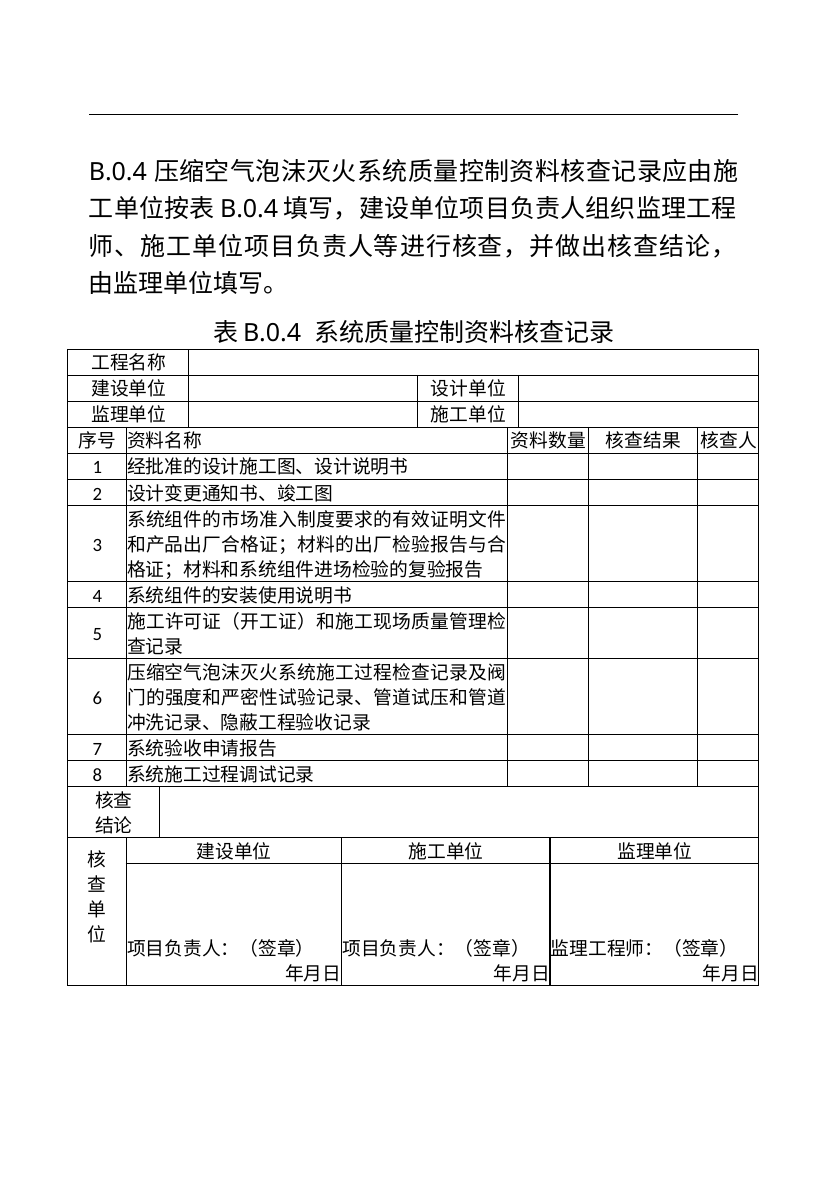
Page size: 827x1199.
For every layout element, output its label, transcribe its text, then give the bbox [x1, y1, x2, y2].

table_cell [589, 506, 697, 581]
table_cell 施工单位 [418, 402, 518, 427]
table_cell 设计变更通知书、竣工图 [127, 480, 507, 505]
table_cell [160, 787, 758, 837]
table_cell 压缩空气泡沫灭火系统施工过程检查记录及阀门的强度和严密性试验记录、管道试压和管道冲洗记录、隐蔽工程验收记录 [127, 659, 507, 734]
table_cell [698, 454, 758, 479]
table_cell [508, 506, 588, 581]
table_cell [589, 735, 697, 760]
table_cell 6 [68, 659, 126, 734]
table_cell [698, 582, 758, 607]
table_cell [589, 608, 697, 658]
table_cell [589, 761, 697, 786]
table_cell [589, 480, 697, 505]
table_cell 监理单位 [68, 402, 188, 427]
table_cell [698, 480, 758, 505]
table_cell [698, 735, 758, 760]
table_cell 4 [68, 582, 126, 607]
table_cell [508, 454, 588, 479]
table_cell 7 [68, 735, 126, 760]
table_cell 监理单位 [551, 838, 758, 863]
table_cell 核查单位 [68, 838, 126, 985]
table_cell [698, 506, 758, 581]
table_cell 3 [68, 506, 126, 581]
table_cell 2 [68, 480, 126, 505]
table_cell 监理工程师：（签章） 年月日 [551, 864, 758, 985]
table_cell 8 [68, 761, 126, 786]
table_cell 项目负责人：（签章） 年月日 [127, 864, 341, 985]
table_cell 核查结果 [589, 428, 697, 453]
table_cell 设计单位 [418, 376, 518, 401]
table_cell [698, 608, 758, 658]
table_cell [508, 659, 588, 734]
table_cell 施工许可证（开工证）和施工现场质量管理检查记录 [127, 608, 507, 658]
table_cell [508, 761, 588, 786]
table_cell 经批准的设计施工图、设计说明书 [127, 454, 507, 479]
text 表B.0.4 系统质量控制资料核查记录 [89, 312, 738, 349]
table_cell 系统组件的市场准入制度要求的有效证明文件和产品出厂合格证；材料的出厂检验报告与合格证；材料和系统组件进场检验的复验报告 [127, 506, 507, 581]
table_cell [519, 376, 758, 401]
table_cell [698, 659, 758, 734]
table_cell 建设单位 [68, 376, 188, 401]
table_cell [698, 761, 758, 786]
table_cell 项目负责人：（签章） 年月日 [342, 864, 549, 985]
table_cell 核查 结论 [68, 787, 159, 837]
table_cell 1 [68, 454, 126, 479]
text B.0.4 压缩空气泡沫灭火系统质量控制资料核查记录应由施工单位按表B.0.4填写，建设单位项目负责人组织监理工程师、施工单位项目负责人等进行核查，并做出核查结论，由监理单位填写。 [89, 150, 738, 300]
table_cell 5 [68, 608, 126, 658]
table_cell 序号 [68, 428, 126, 453]
table_cell [589, 582, 697, 607]
table_cell [508, 735, 588, 760]
table_cell [508, 608, 588, 658]
table_cell [589, 659, 697, 734]
table_cell [519, 402, 758, 427]
table_cell [508, 582, 588, 607]
table_cell 建设单位 [127, 838, 341, 863]
table_cell 核查人 [698, 428, 758, 453]
table_cell 资料名称 [127, 428, 507, 453]
table_cell 施工单位 [342, 838, 549, 863]
table_header [189, 350, 758, 375]
table_cell 系统施工过程调试记录 [127, 761, 507, 786]
table_header 工程名称 [68, 350, 188, 375]
table_cell [189, 402, 417, 427]
table_cell [508, 480, 588, 505]
table_cell [189, 376, 417, 401]
table_cell 系统验收申请报告 [127, 735, 507, 760]
table_cell [589, 454, 697, 479]
table_cell 系统组件的安装使用说明书 [127, 582, 507, 607]
table_cell 资料数量 [508, 428, 588, 453]
